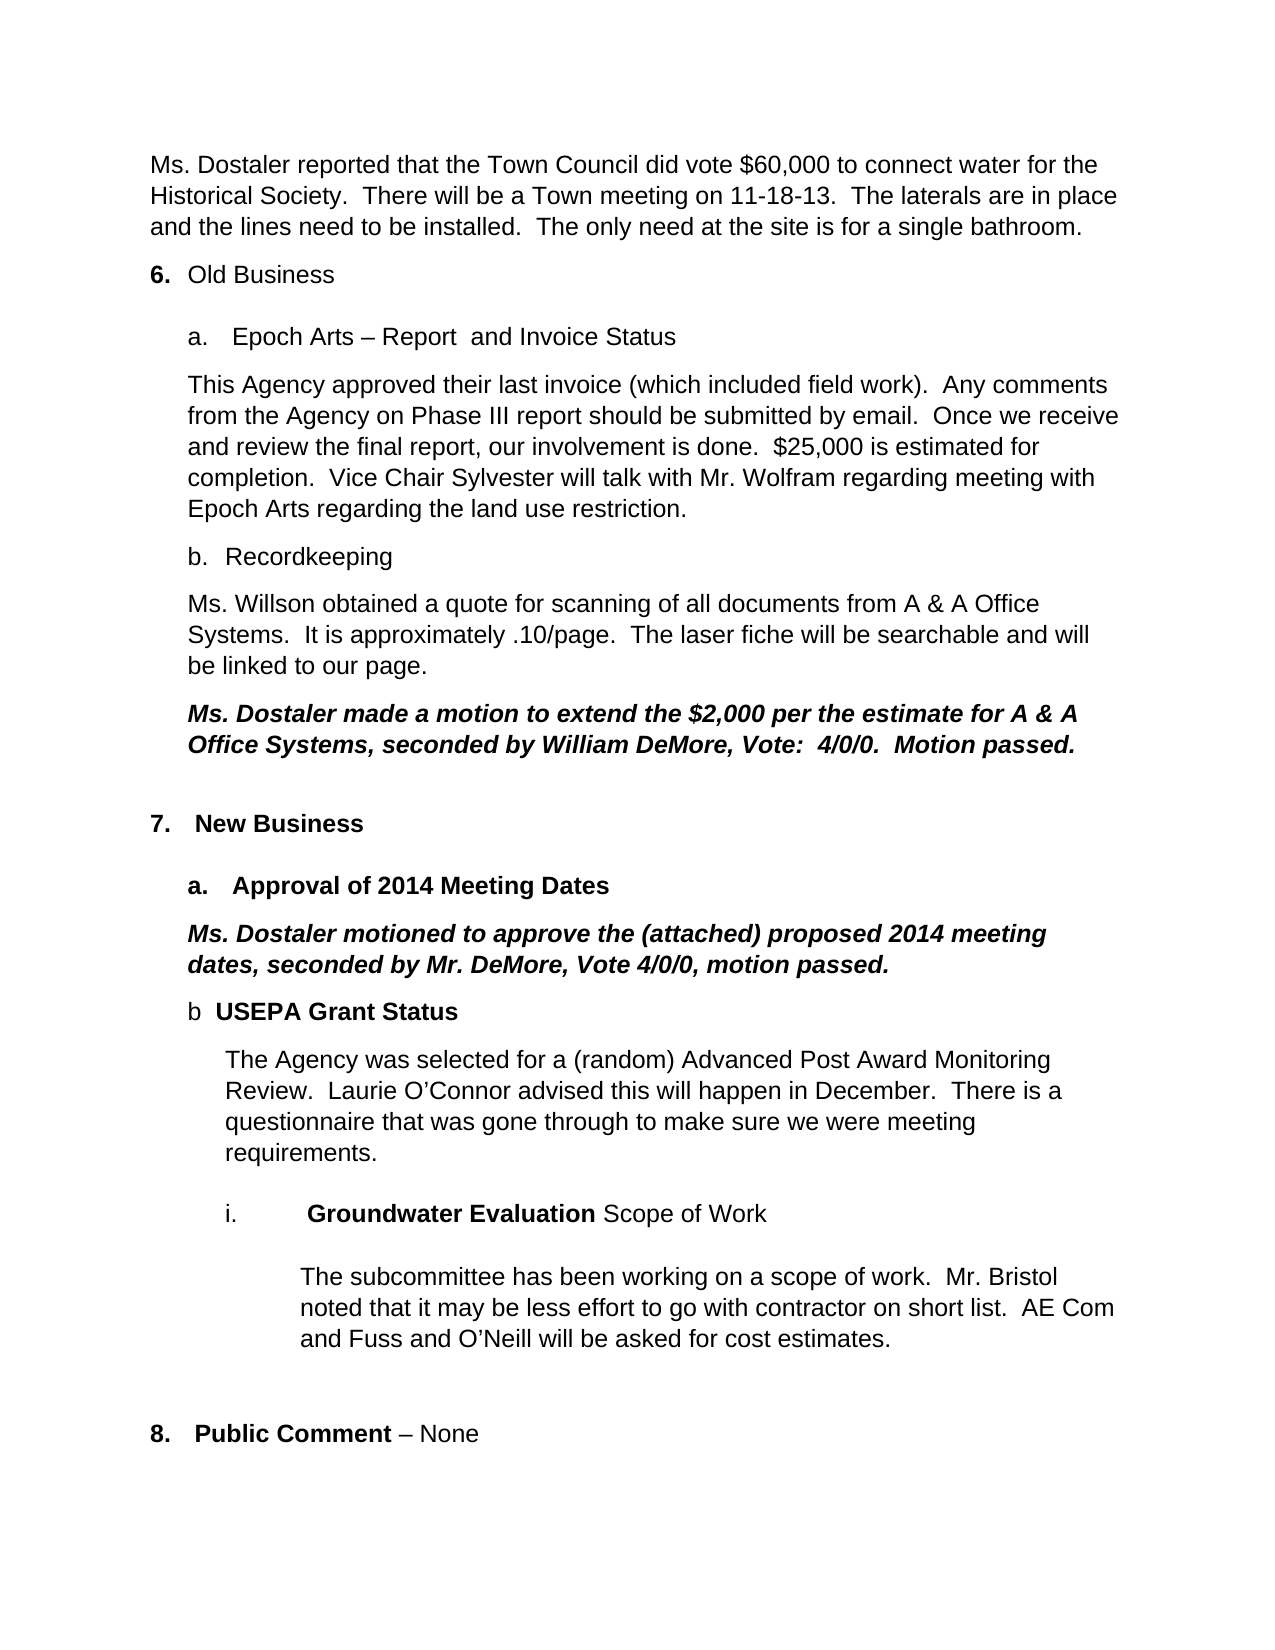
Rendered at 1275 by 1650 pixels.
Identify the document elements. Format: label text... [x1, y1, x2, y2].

list Epoch Arts – Report and Invoice Status [187, 322, 1125, 351]
list Recordkeeping [187, 541, 1125, 570]
list The subcommittee has been working on a scope of work. Mr. Bristol noted that it may be less effort to go with contractor on short list. AE Com and Fuss and O’Neill will be asked for cost estimates. [300, 1261, 1125, 1352]
list Approval of 2014 Meeting Dates [187, 871, 1125, 899]
text Ms. Dostaler motioned to approve the (attached) proposed 2014 meeting dates, seconded by Mr. DeMore, Vote 4/0/0, motion passed. [187, 918, 1125, 978]
list Public Comment – None [150, 1419, 1125, 1448]
text Ms. Willson obtained a quote for scanning of all documents from A & A Office Systems. It is approximately .10/page. The laser fiche will be searchable and will be linked to our page. [187, 589, 1125, 680]
list Groundwater Evaluation Scope of Work [225, 1199, 1125, 1228]
text Ms. Dostaler made a motion to extend the $2,000 per the estimate for A & A Office Systems, seconded by William DeMore, Vote: 4/0/0. Motion passed. [187, 699, 1125, 759]
list The Agency was selected for a (random) Advanced Post Award Monitoring Review. Laurie O’Connor advised this will happen in December. There is a questionnaire that was gone through to make sure we were meeting requirements. [225, 1045, 1125, 1167]
list New Business [150, 809, 1125, 837]
text This Agency approved their last invoice (which included field work). Any comments from the Agency on Phase III report should be submitted by email. Once we receive and review the final report, our involvement is done. $25,000 is estimated for completion. Vice Chair Sylvester will talk with Mr. Wolfram regarding meeting with Epoch Arts regarding the land use restriction. [187, 369, 1125, 522]
text Ms. Dostaler reported that the Town Council did vote $60,000 to connect water for the Historical Society. There will be a Town meeting on 11-18-13. The laterals are in place and the lines need to be installed. The only need at the site is for a single bathroom. [150, 150, 1125, 241]
text b USEPA Grant Status [187, 997, 1125, 1026]
list Old Business [150, 260, 1125, 288]
